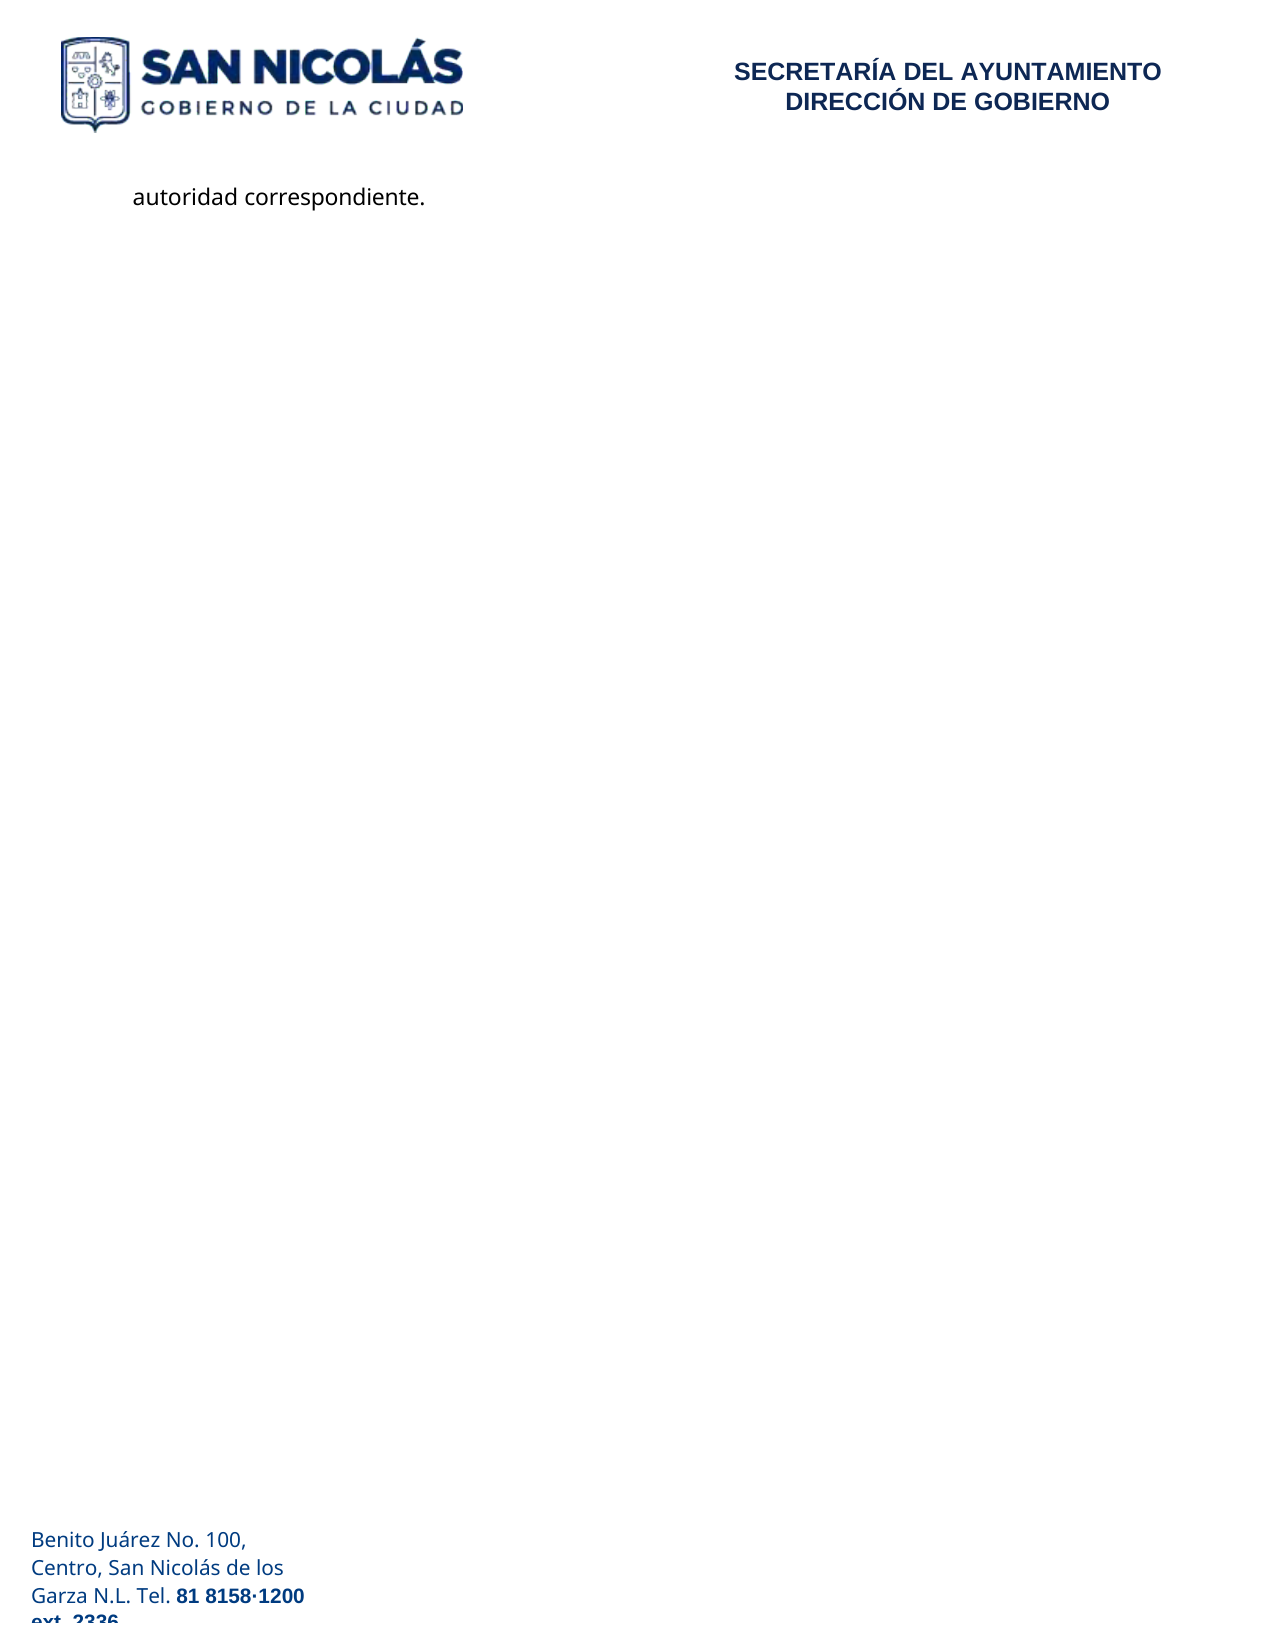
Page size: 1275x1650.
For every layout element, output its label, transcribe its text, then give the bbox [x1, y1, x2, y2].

text El interesado o su representante deberán acreditar su personalidad al comparecer ante la autoridad correspondiente. [131, 181, 1143, 212]
picture [61, 37, 463, 133]
